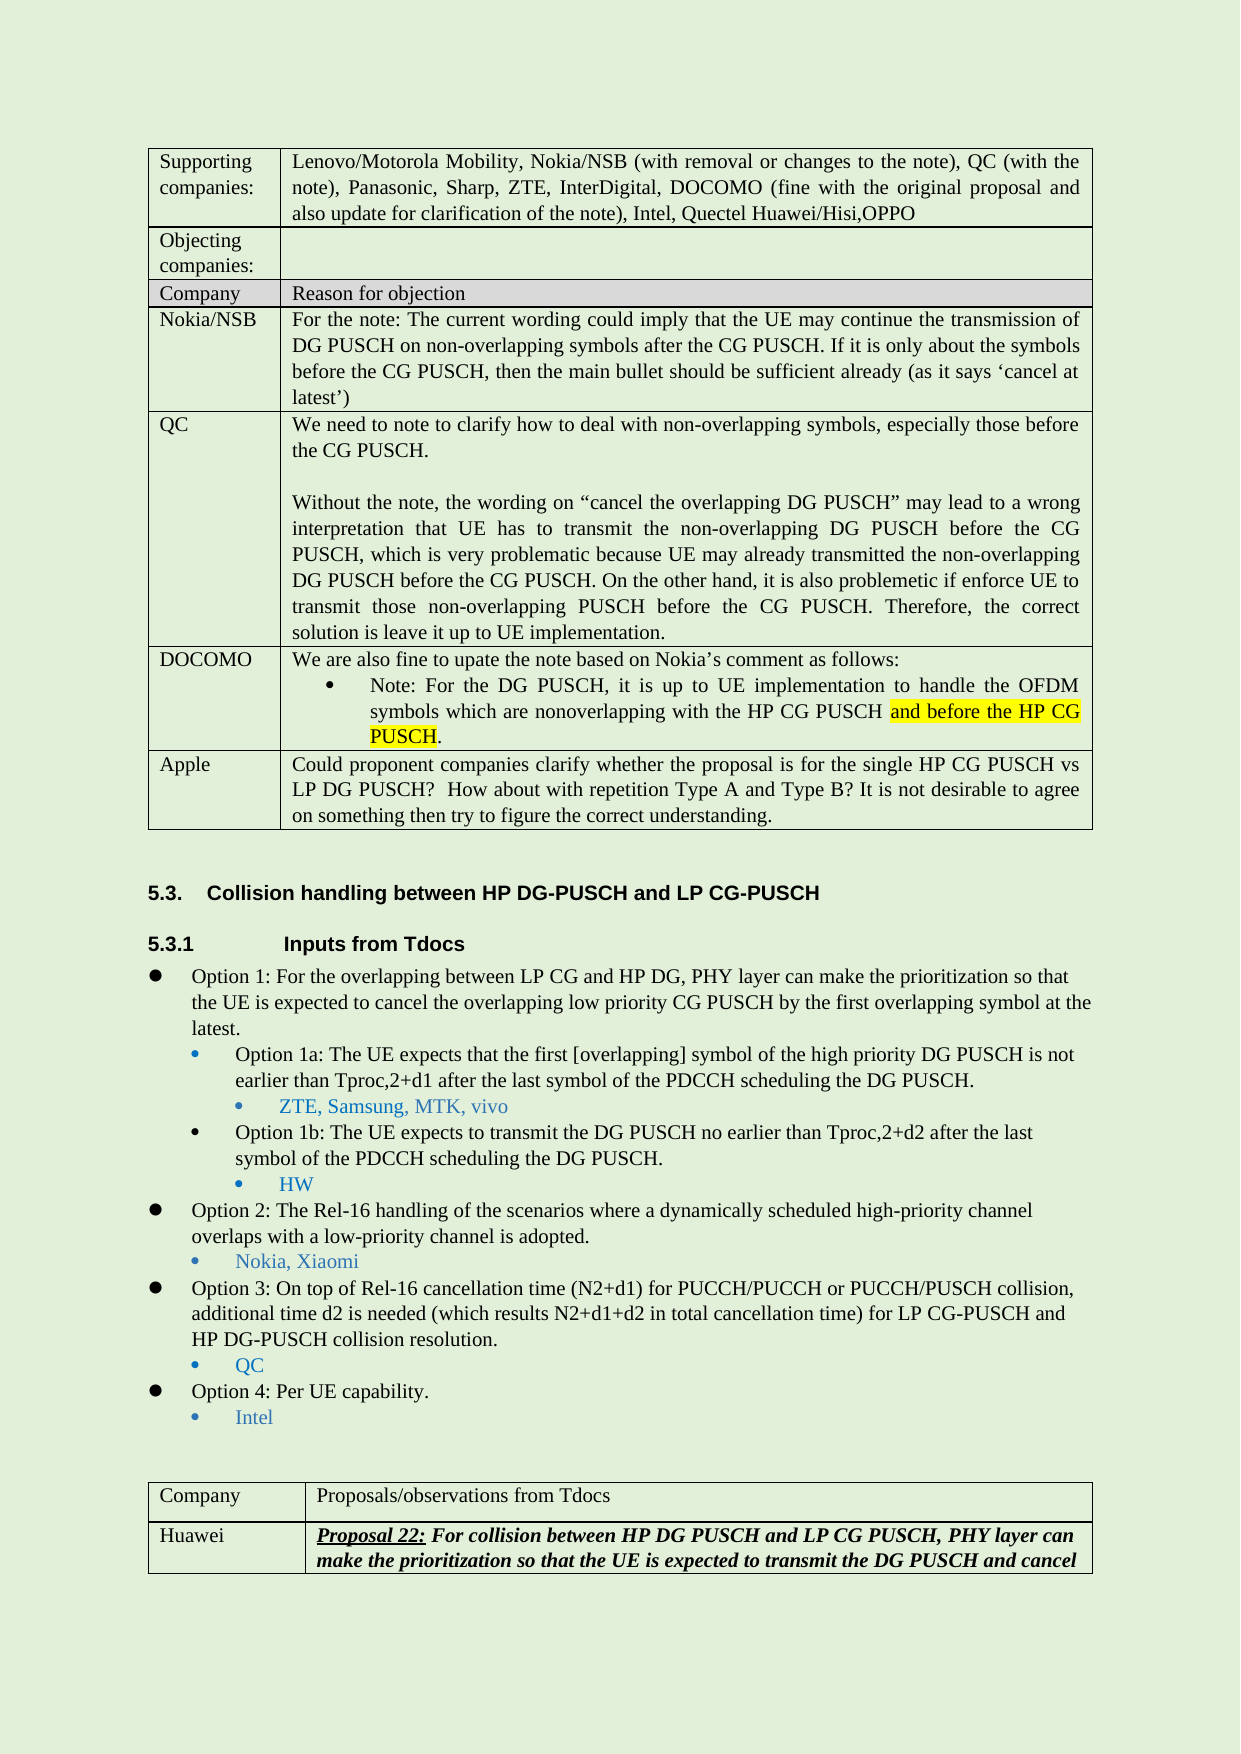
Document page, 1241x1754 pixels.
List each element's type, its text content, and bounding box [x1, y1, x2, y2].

list Option 4: Per UE capability. [148, 1379, 1093, 1403]
list HW [235, 1172, 1093, 1196]
list Option 1: For the overlapping between LP CG and HP DG, PHY layer can make the prioritization so that the UE is expected to cancel the overlapping low priority CG PUSCH by the first overlapping symbol at the latest. [148, 964, 1093, 1040]
list Option 2: The Rel-16 handling of the scenarios where a dynamically scheduled high-priority channel overlaps with a low-priority channel is adopted. [148, 1198, 1093, 1248]
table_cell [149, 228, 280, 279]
subtitle Inputs from Tdocs [148, 932, 1093, 956]
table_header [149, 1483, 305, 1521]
subtitle Collision handling between HP DG-PUSCH and LP CG-PUSCH [148, 881, 1093, 905]
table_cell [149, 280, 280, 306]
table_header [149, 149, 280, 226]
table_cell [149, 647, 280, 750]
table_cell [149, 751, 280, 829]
list Nokia, Xiaomi [191, 1249, 1093, 1273]
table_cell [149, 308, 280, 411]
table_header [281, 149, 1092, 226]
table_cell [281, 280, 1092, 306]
list Option 3: On top of Rel-16 cancellation time (N2+d1) for PUCCH/PUCCH or PUCCH/PUSCH collision, additional time d2 is needed (which results N2+d1+d2 in total cancellation time) for LP CG-PUSCH and HP DG-PUSCH collision resolution. [148, 1275, 1093, 1351]
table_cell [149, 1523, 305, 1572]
list Option 1a: The UE expects that the first [overlapping] symbol of the high priority DG PUSCH is not earlier than Tproc,2+d1 after the last symbol of the PDCCH scheduling the DG PUSCH. [191, 1042, 1093, 1092]
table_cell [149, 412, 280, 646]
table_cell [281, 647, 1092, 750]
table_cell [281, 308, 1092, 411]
list Option 1b: The UE expects to transmit the DG PUSCH no earlier than Tproc,2+d2 after the last symbol of the PDCCH scheduling the DG PUSCH. [191, 1120, 1093, 1170]
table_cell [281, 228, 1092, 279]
list Intel [191, 1405, 1093, 1429]
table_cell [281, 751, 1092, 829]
list ZTE, Samsung, MTK, vivo [235, 1094, 1093, 1118]
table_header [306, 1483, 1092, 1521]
list QC [191, 1353, 1093, 1377]
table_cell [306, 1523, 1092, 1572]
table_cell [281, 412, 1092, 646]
